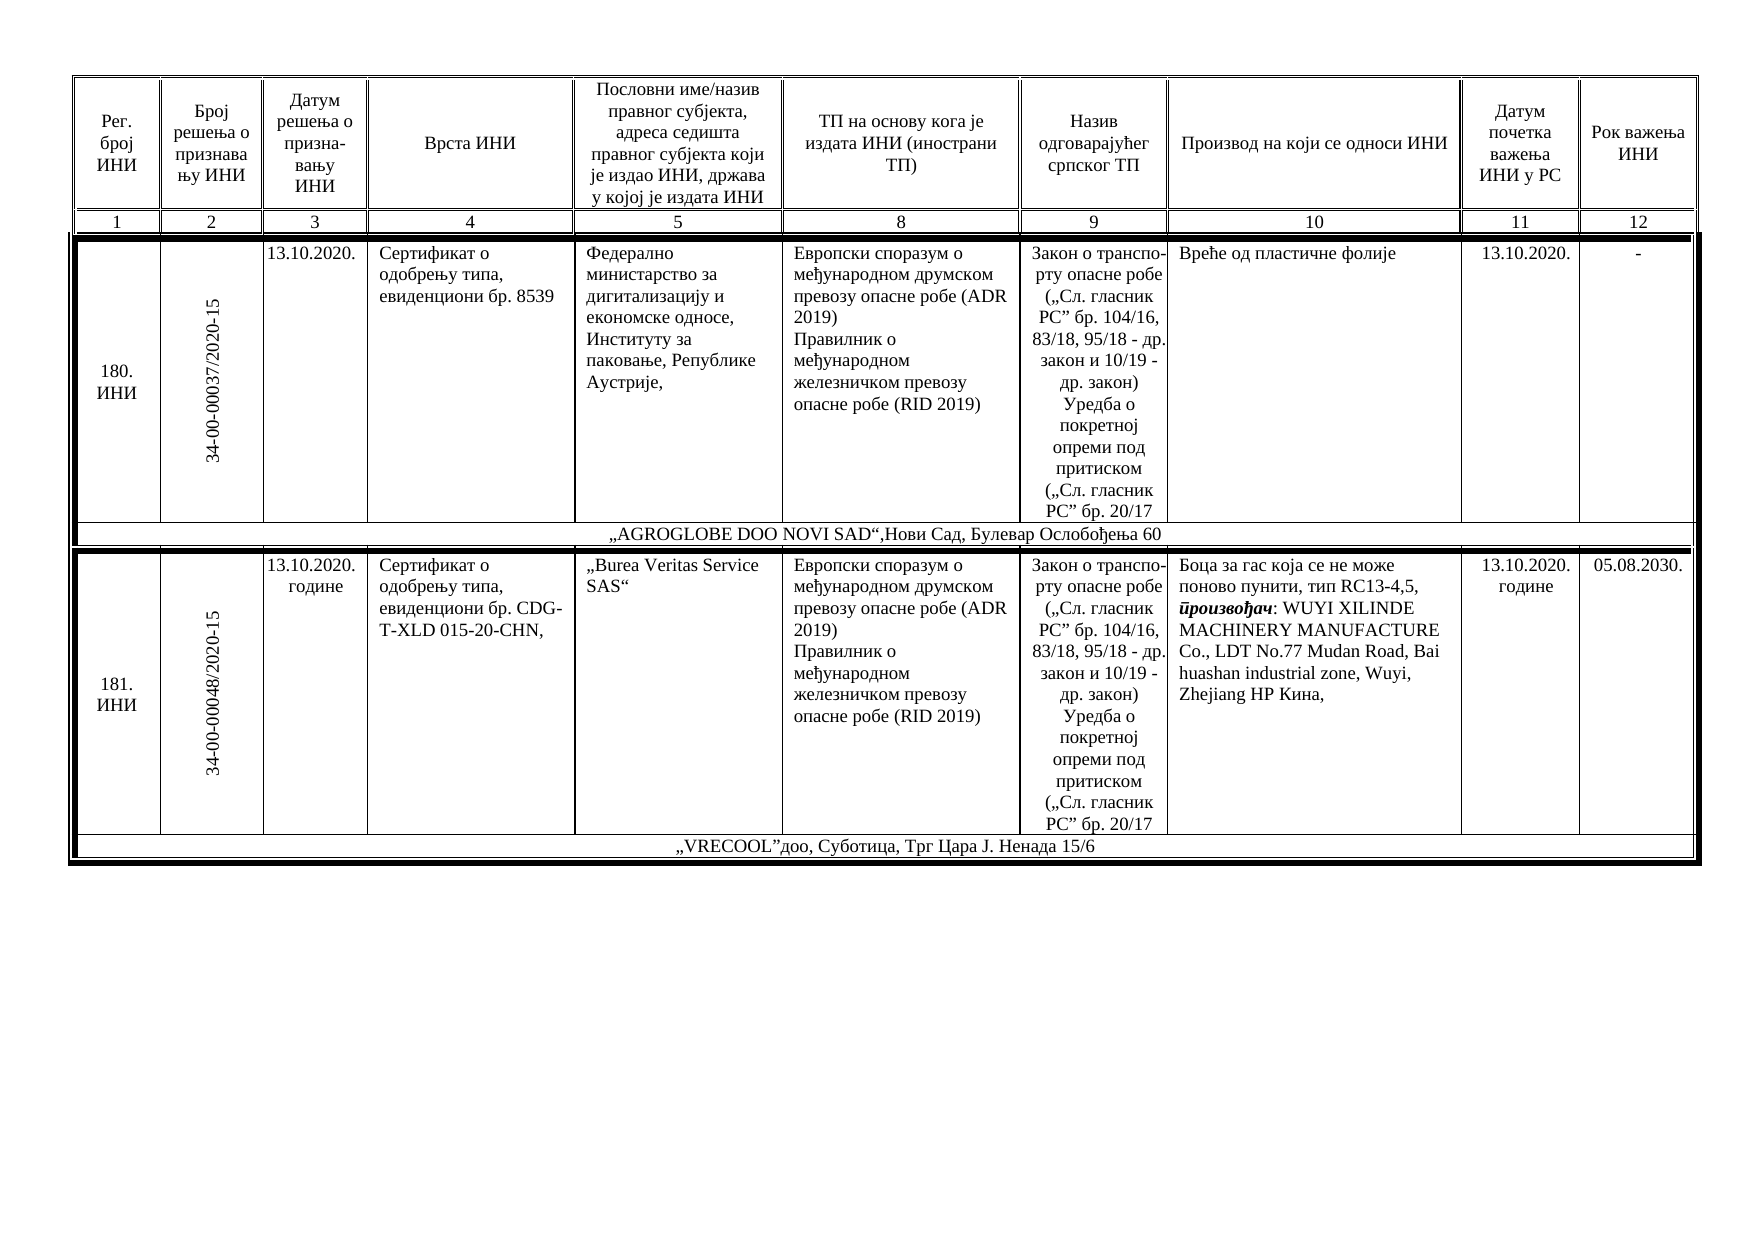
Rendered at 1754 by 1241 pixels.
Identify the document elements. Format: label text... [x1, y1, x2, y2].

table_cell 05.08.2030. [1580, 545, 1696, 834]
table_header Производ на који се односи ИНИ [1168, 78, 1461, 207]
table_cell 3 [264, 211, 366, 232]
table_header Датум почетка важења ИНИ у РС [1461, 78, 1579, 207]
table_cell „VRECOOL”доо, Суботица, Трг Цара Ј. Ненада 15/6 [78, 835, 1693, 857]
table_cell 181. ИНИ [78, 554, 160, 834]
table_cell 9 [1022, 211, 1166, 232]
table_header ТП на основу кога је издата ИНИ (инострани ТП) [782, 76, 1020, 207]
table_cell - [1580, 232, 1696, 522]
table_header Датум решења о призна-вању ИНИ [263, 78, 367, 207]
table_cell Закон о транспо-рту опасне робе („Сл. гласник РС” бр. 104/16, 83/18, 95/18 - др. закон и 10/19 - др. закон) Уредба о покретној опреми под притиском („Сл. гласник РС” бр. 20/17 [1021, 554, 1167, 834]
table_cell 1 [75, 208, 159, 232]
table_cell Сертификат о одобрењу типа, евиденциони бр. 8539 [368, 242, 574, 522]
table_header Пословни име/назив правног субјекта, адреса седишта правног субјекта који је издао ИНИ, држава у којој је издата ИНИ [573, 78, 782, 207]
table_cell „Burea Veritas Service SAS“ [576, 554, 782, 834]
table_cell Сертификат о одобрењу типа, евиденциони бр. CDG-T-XLD 015-20-CHN, [368, 554, 574, 834]
table_cell 11 [1463, 211, 1578, 232]
table_cell 13.10.2020. [1462, 242, 1579, 522]
table_cell Закон о транспо-рту опасне робе („Сл. гласник РС” бр. 104/16, 83/18, 95/18 - др. закон и 10/19 - др. закон) Уредба о покретној опреми под притиском („Сл. гласник РС” бр. 20/17 [1021, 242, 1167, 522]
table_header Рег. број ИНИ [75, 78, 160, 207]
table_cell „AGROGLOBE DOO NOVI SAD“,Нови Сад, Булевар Ослобођења 60 [78, 523, 1693, 544]
table_header Врста ИНИ [367, 78, 573, 207]
table_cell 180. ИНИ [78, 242, 160, 522]
table_cell 8 [784, 211, 1018, 232]
table_cell Федерално министарство за дигитализацију и економске односе, Институту за паковање, Републике Аустрије, [576, 242, 782, 522]
table_cell Боцa за гас која се не може поново пунити, тип RC13-4,5, произвођач: WUYI XILINDE MACHINERY MANUFACTURE Co., LDT No.77 Mudan Road, Bai huashan industrial zone, Wuyi, Zhejiang НР Кина, [1168, 554, 1461, 834]
table_cell Вреће од пластичне фолије [1168, 242, 1461, 522]
table_cell Европски споразум о међународном друмском превозу опасне робе (ADR 2019) Правилник о међународном железничком превозу опасне робе (RID 2019) [783, 554, 1019, 834]
table_cell 13.10.2020. [264, 242, 367, 522]
table_cell 34-00-00048/2020-15 [161, 554, 263, 834]
table_cell 13.10.2020. године [264, 554, 367, 834]
table_cell 34-00-00037/2020-15 [161, 242, 263, 522]
table_header Назив одговарајућег српског ТП [1020, 76, 1168, 207]
table_cell 5 [575, 211, 781, 232]
table_cell Европски споразум о међународном друмском превозу опасне робе (ADR 2019) Правилник о међународном железничком превозу опасне робе (RID 2019) [783, 242, 1019, 522]
table_cell 2 [162, 211, 261, 232]
table_cell 4 [369, 211, 572, 232]
table_cell 13.10.2020. године [1462, 554, 1579, 834]
table_header Број решења о признавању ИНИ [160, 78, 262, 207]
table_cell 10 [1169, 211, 1459, 232]
table_cell 12 [1581, 208, 1696, 232]
table_header Рок важења ИНИ [1579, 78, 1696, 207]
